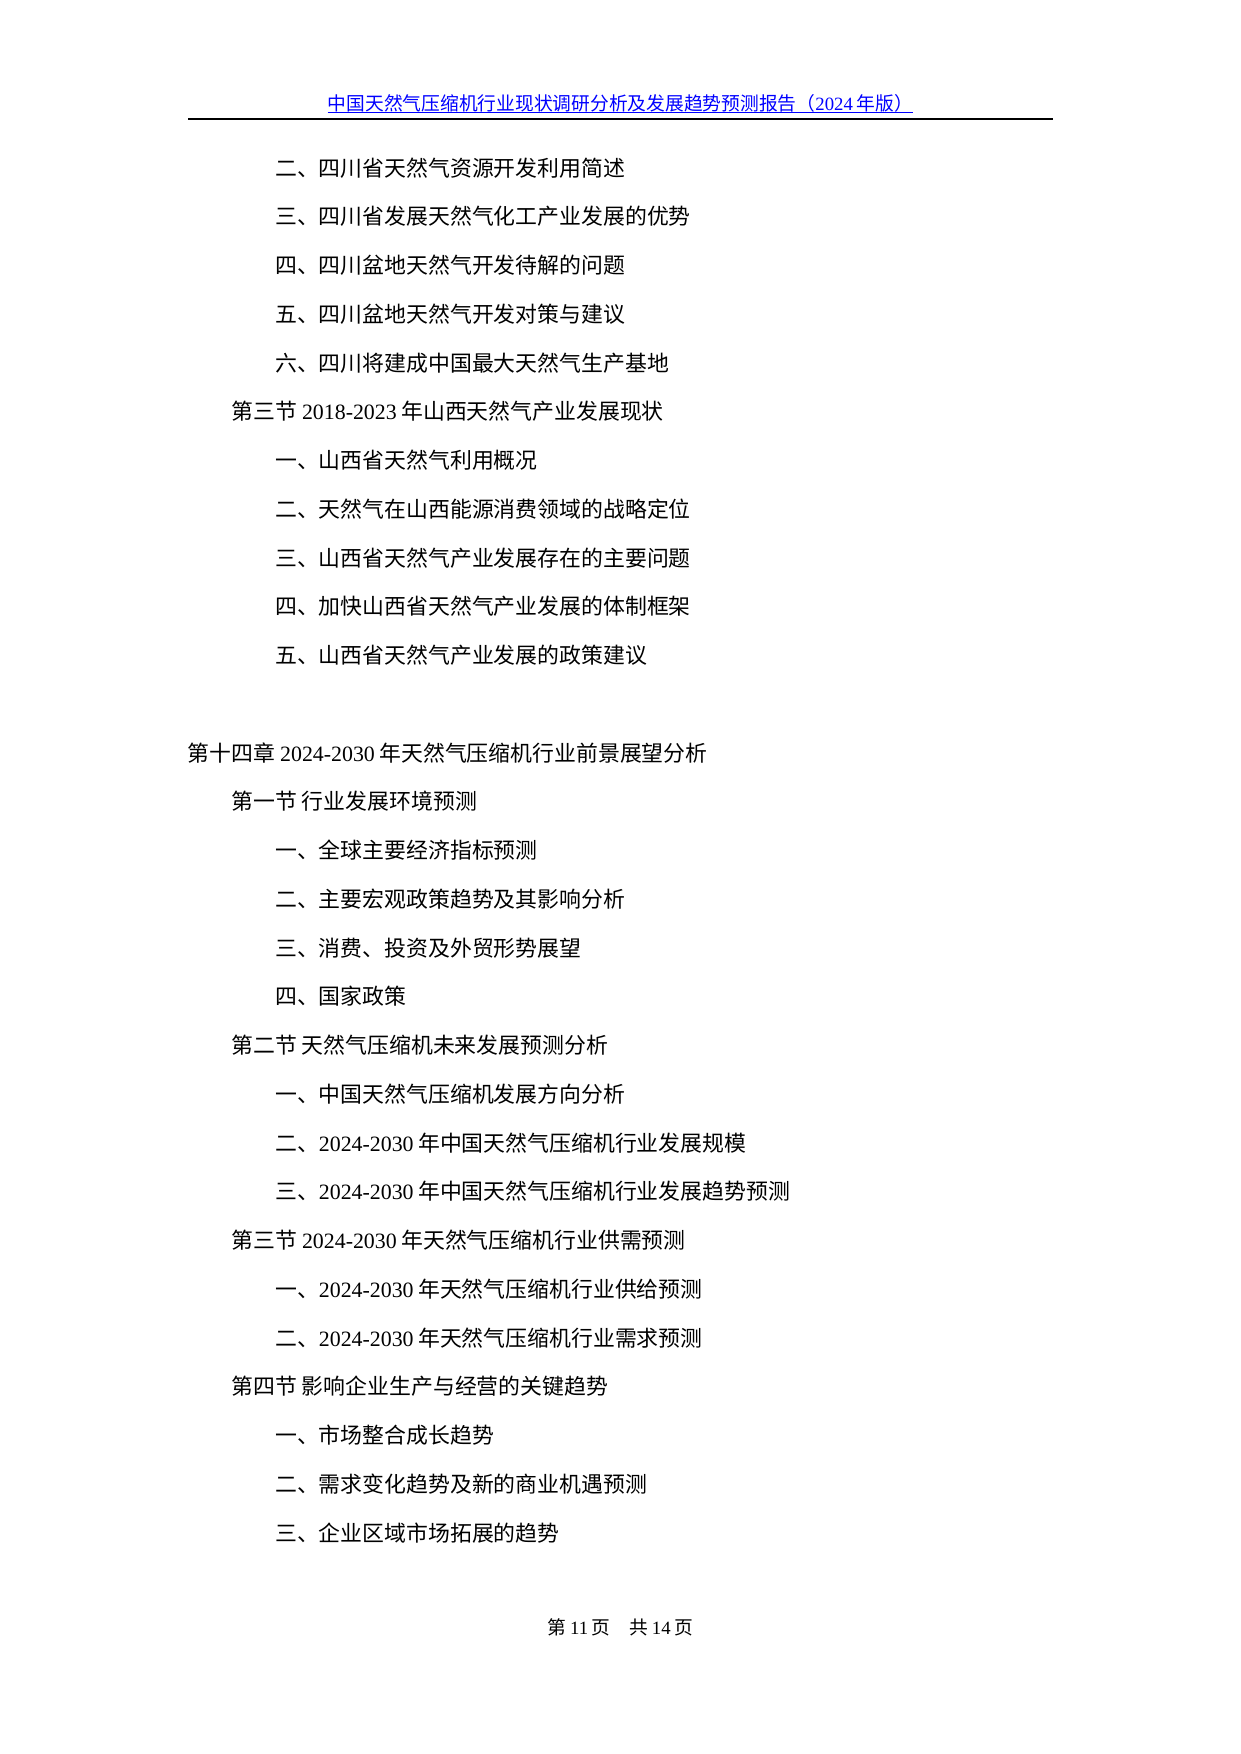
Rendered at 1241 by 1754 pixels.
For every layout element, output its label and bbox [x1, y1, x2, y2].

text [187, 150, 1053, 1548]
